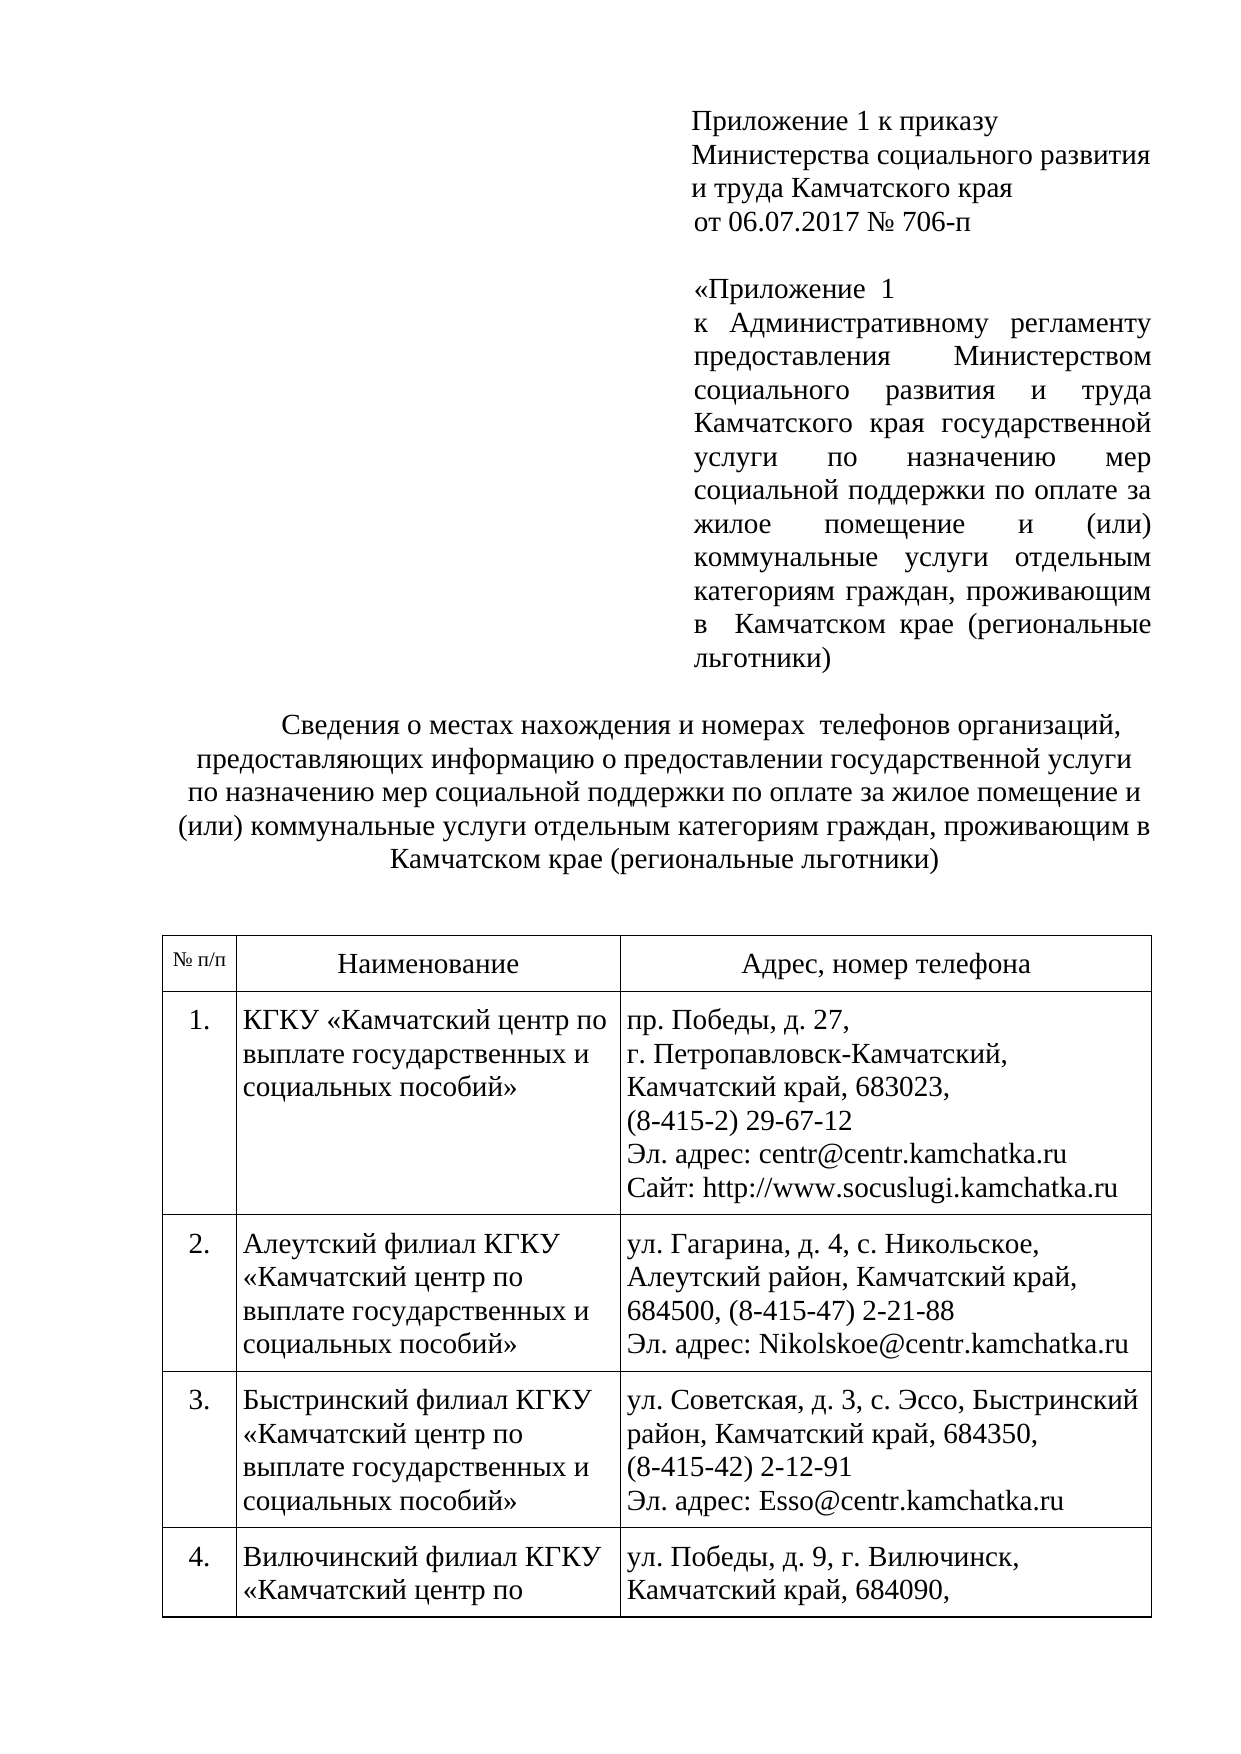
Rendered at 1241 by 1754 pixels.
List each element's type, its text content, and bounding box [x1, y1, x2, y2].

text к Административному регламенту предоставления Министерством социального развития и труда Камчатского края государственной услуги по назначению мер социальной поддержки по оплате за жилое помещение и (или) коммунальные услуги отдельным категориям граждан, проживающим в Камчатском крае (региональные льготники) [693, 305, 1152, 674]
table_header Наименование [237, 936, 620, 991]
table_header № п/п [163, 936, 236, 991]
text «Приложение 1 [620, 271, 1122, 305]
table_cell 4. [163, 1528, 236, 1616]
text и труда Камчатского края [166, 171, 1152, 204]
text Приложение 1 к приказу [166, 103, 1152, 137]
table_cell Алеутский филиал КГКУ «Камчатский центр по выплате государственных и социальных пособий» [237, 1215, 620, 1371]
table_header Адрес, номер телефона [621, 936, 1151, 991]
table_cell Быстринский филиал КГКУ «Камчатский центр по выплате государственных и социальных пособий» [237, 1372, 620, 1527]
table_cell КГКУ «Камчатский центр по выплате государственных и социальных пособий» [237, 992, 620, 1214]
text от 06.07.2017 № 706-п [620, 204, 1122, 238]
table_cell 2. [163, 1215, 236, 1371]
text Сведения о местах нахождения и номерах телефонов организаций, предоставляющих информацию о предоставлении государственной услуги по назначению мер социальной поддержки по оплате за жилое помещение и (или) коммунальные услуги отдельным категориям граждан, проживающим в Камчатском крае (региональные льготники) [177, 707, 1152, 875]
table_cell пр. Победы, д. 27, г. Петропавловск-Камчатский, Камчатский край, 683023, (8-415-2) 29-67-12 Эл. адрес: centr@centr.kamchatka.ru Сайт: http://www.socuslugi.kamchatka.ru [621, 992, 1151, 1214]
text Министерства социального развития [166, 137, 1152, 171]
table_cell ул. Гагарина, д. 4, с. Никольское, Алеутский район, Камчатский край, 684500, (8-415-47) 2-21-88 Эл. адрес: Nikolskoe@centr.kamchatka.ru [621, 1215, 1151, 1371]
table_cell ул. Советская, д. 3, с. Эссо, Быстринский район, Камчатский край, 684350, (8-415-42) 2-12-91 Эл. адрес: Esso@centr.kamchatka.ru [621, 1372, 1151, 1527]
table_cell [237, 1528, 620, 1616]
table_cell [621, 1528, 1151, 1616]
table_cell 3. [163, 1372, 236, 1527]
table_cell 1. [163, 992, 236, 1214]
